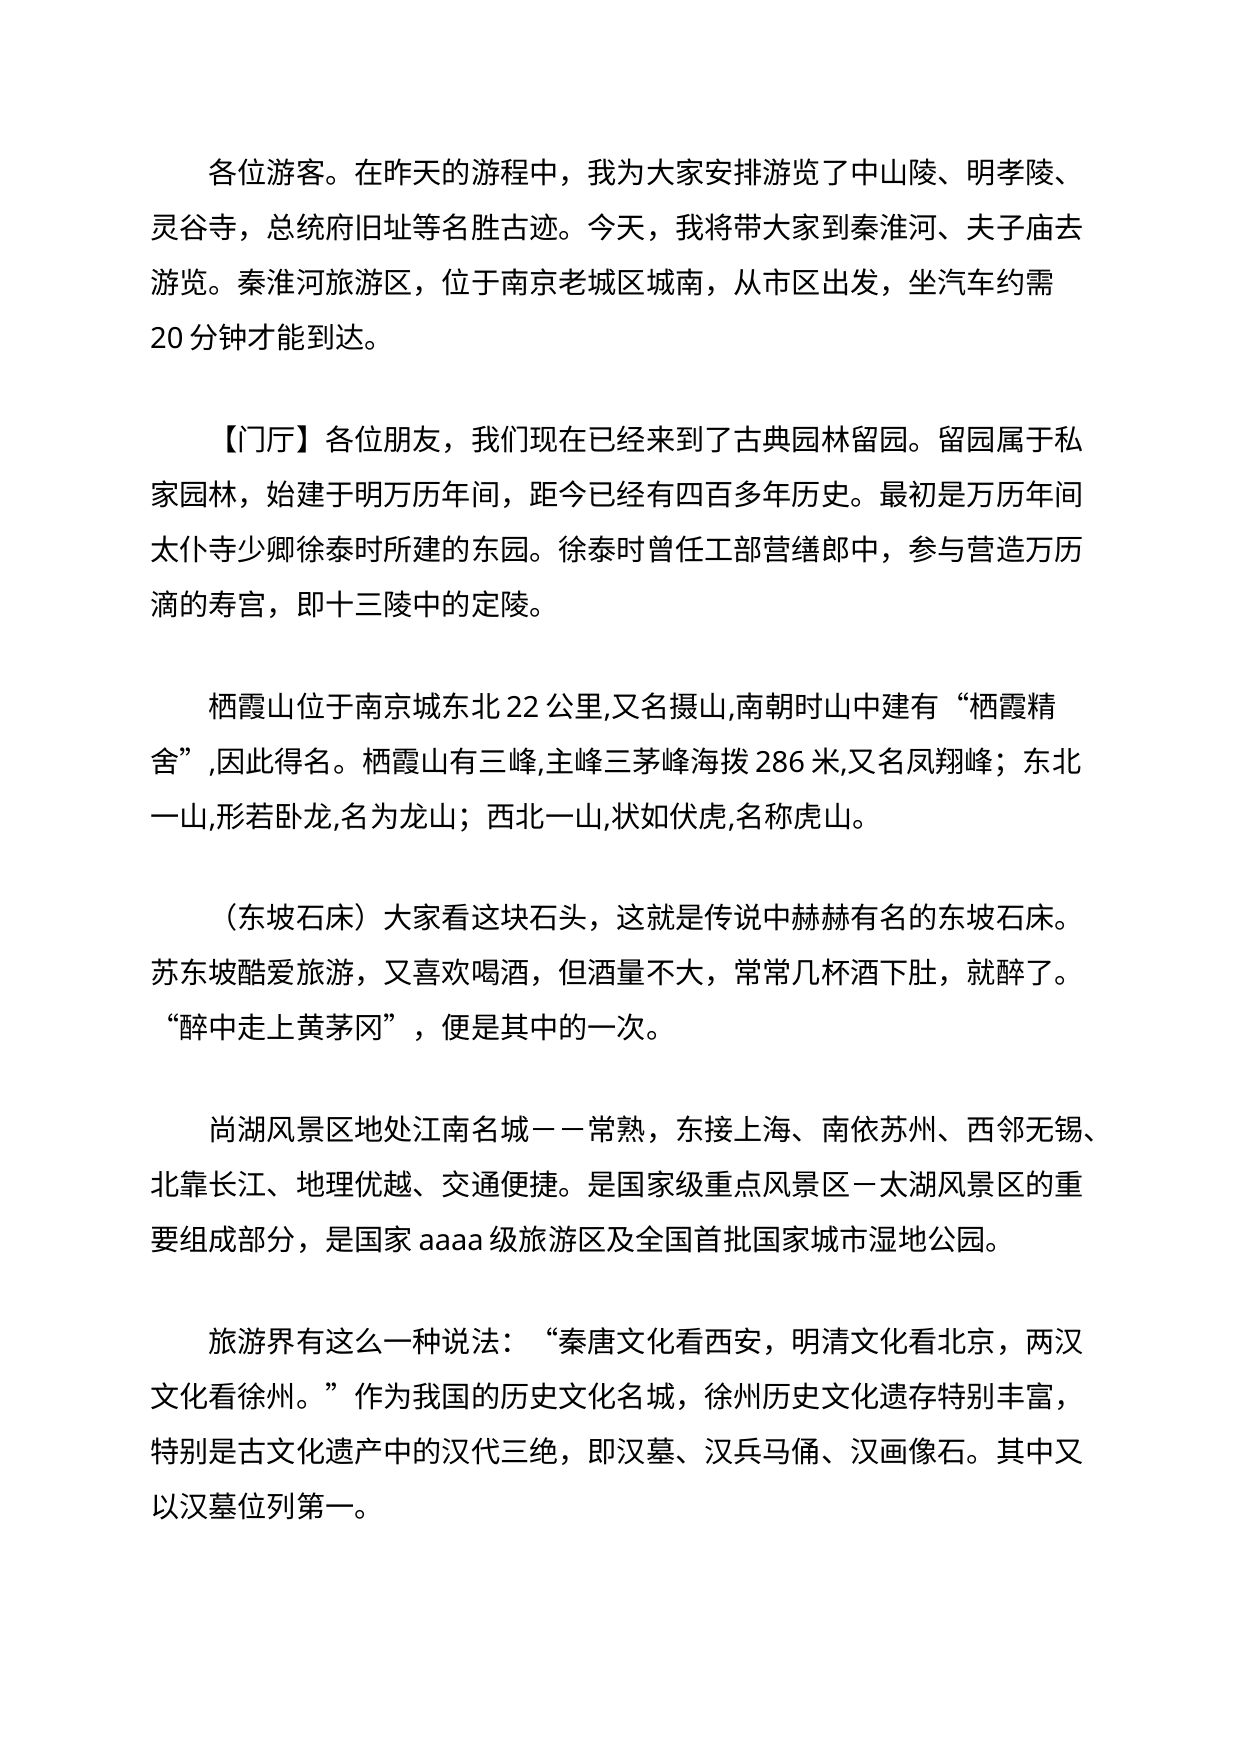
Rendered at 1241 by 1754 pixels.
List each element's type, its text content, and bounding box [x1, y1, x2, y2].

text 【门厅】各位朋友，我们现在已经来到了古典园林留园。留园属于私家园林，始建于明万历年间，距今已经有四百多年历史。最初是万历年间太仆寺少卿徐泰时所建的东园。徐泰时曾任工部营缮郎中，参与营造万历滴的寿宫，即十三陵中的定陵。 [150, 417, 1090, 624]
text 旅游界有这么一种说法：“秦唐文化看西安，明清文化看北京，两汉文化看徐州。”作为我国的历史文化名城，徐州历史文化遗存特别丰富，特别是古文化遗产中的汉代三绝，即汉墓、汉兵马俑、汉画像石。其中又以汉墓位列第一。 [150, 1318, 1090, 1525]
text （东坡石床）大家看这块石头，这就是传说中赫赫有名的东坡石床。苏东坡酷爱旅游，又喜欢喝酒，但酒量不大，常常几杯酒下肚，就醉了。“醉中走上黄茅冈”，便是其中的一次。 [150, 895, 1090, 1047]
text 栖霞山位于南京城东北22公里,又名摄山,南朝时山中建有“栖霞精舍”,因此得名。栖霞山有三峰,主峰三茅峰海拨286米,又名凤翔峰；东北一山,形若卧龙,名为龙山；西北一山,状如伏虎,名称虎山。 [150, 683, 1090, 836]
text 尚湖风景区地处江南名城－－常熟，东接上海、南依苏州、西邻无锡、北靠长江、地理优越、交通便捷。是国家级重点风景区－太湖风景区的重要组成部分，是国家aaaa级旅游区及全国首批国家城市湿地公园。 [150, 1107, 1090, 1259]
text 各位游客。在昨天的游程中，我为大家安排游览了中山陵、明孝陵、灵谷寺，总统府旧址等名胜古迹。今天，我将带大家到秦淮河、夫子庙去游览。秦淮河旅游区，位于南京老城区城南，从市区出发，坐汽车约需20分钟才能到达。 [150, 150, 1090, 357]
